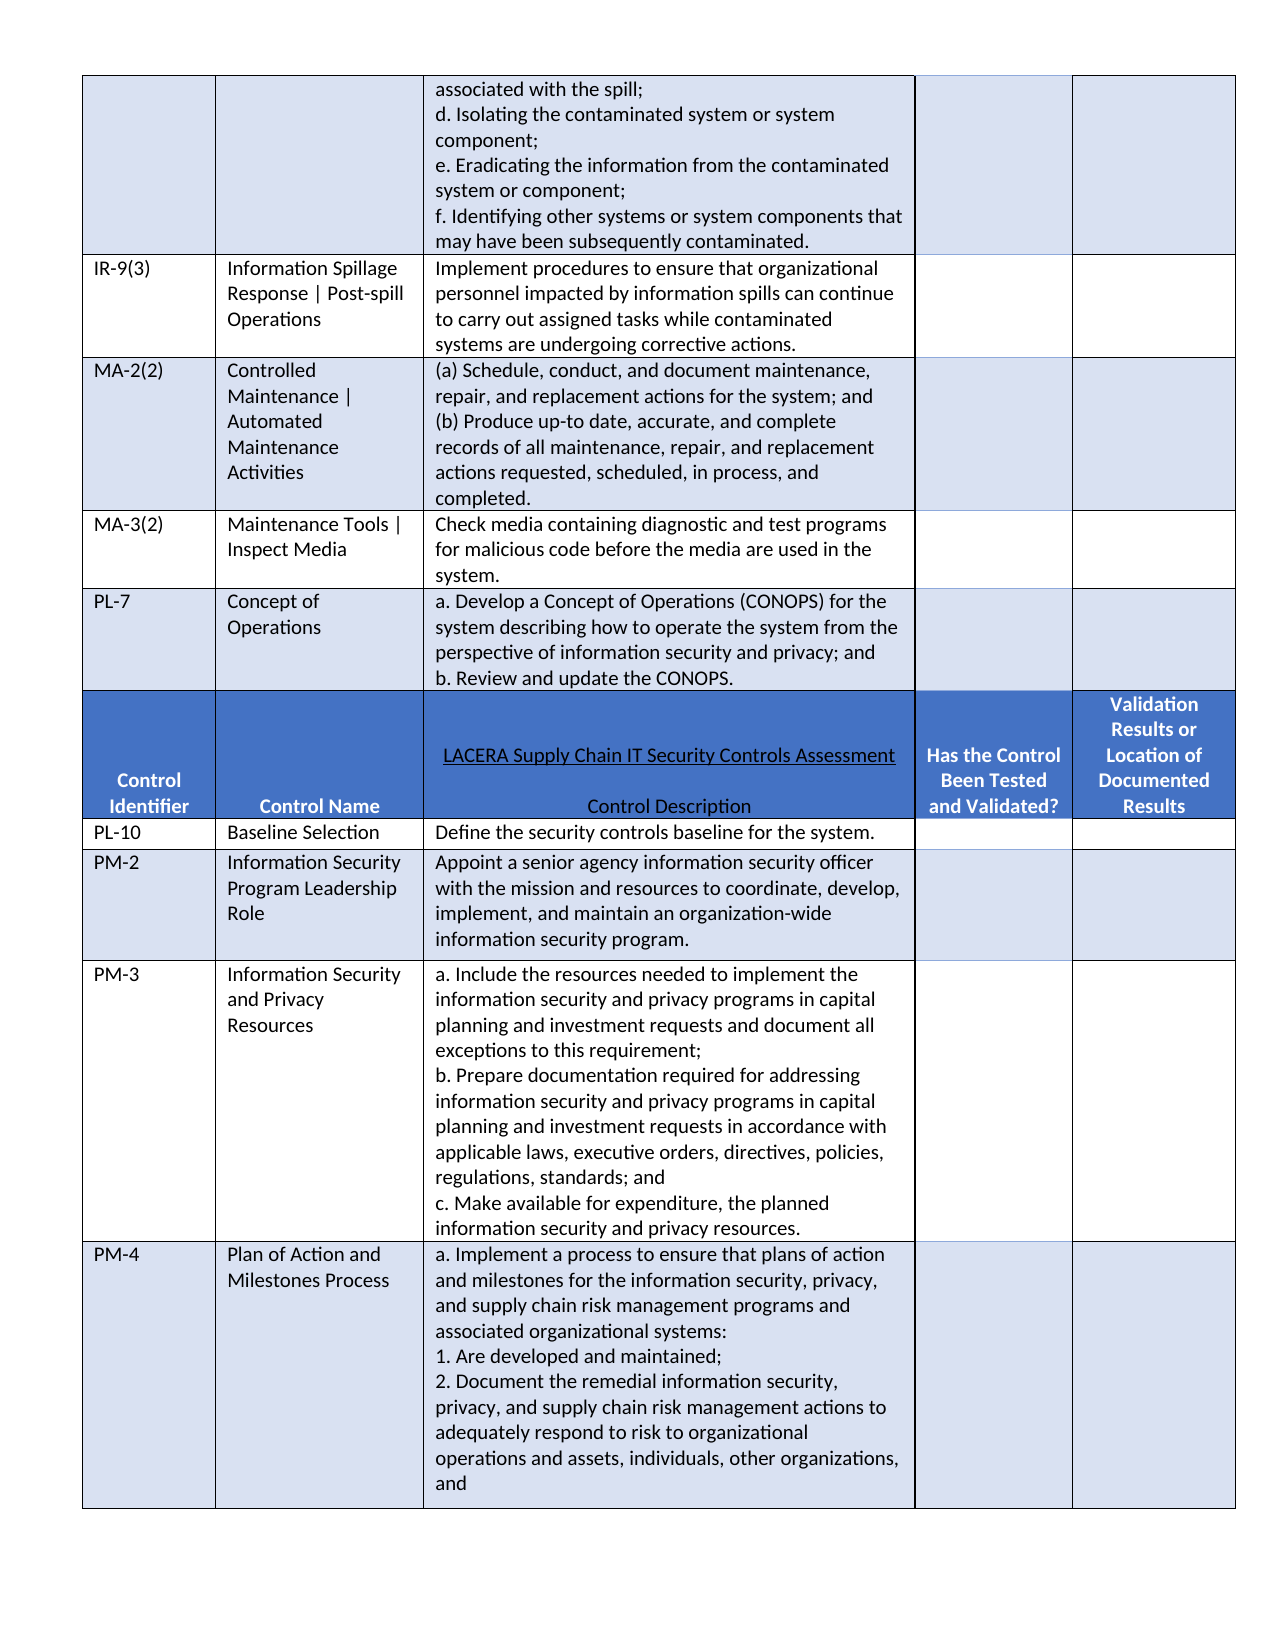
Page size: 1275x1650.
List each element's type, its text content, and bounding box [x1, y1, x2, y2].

table_cell MA-3(2) [83, 511, 215, 587]
table_cell Validation Results or Location of Documented Results [1073, 691, 1235, 818]
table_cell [424, 1242, 914, 1508]
table_cell Has the Control Been Tested and Validated? [916, 691, 1072, 818]
table_cell [916, 358, 1072, 510]
table_cell PL-10 [83, 819, 215, 848]
table_cell [916, 819, 1072, 848]
table_cell [1073, 589, 1235, 690]
table_cell PM-2 [83, 850, 215, 960]
table_cell Information Spillage Response | Post-spill Operations [216, 255, 423, 357]
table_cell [424, 76, 914, 254]
table_cell MA-2(2) [83, 358, 215, 510]
table_cell Concept of Operations [216, 589, 423, 690]
table_cell [916, 511, 1072, 587]
table_cell a. Develop a Concept of Operations (CONOPS) for the system describing how to operate the system from the perspective of information security and privacy; and b. Review and update the CONOPS. [424, 589, 914, 690]
table_cell [1073, 850, 1235, 960]
table_cell PM-4 [83, 1242, 215, 1508]
table_cell [1073, 255, 1235, 357]
table_cell IR-9(3) [83, 255, 215, 357]
table_cell Maintenance Tools | Inspect Media [216, 511, 423, 587]
table_cell [916, 589, 1072, 690]
table_cell PL-7 [83, 589, 215, 690]
table_cell PM-3 [83, 961, 215, 1241]
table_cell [216, 1242, 423, 1508]
table_cell Baseline Selection [216, 819, 423, 848]
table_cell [216, 76, 423, 254]
table_cell [1073, 819, 1235, 848]
table_cell Controlled Maintenance | Automated Maintenance Activities [216, 358, 423, 510]
table_cell [1073, 511, 1235, 587]
table_cell Information Security Program Leadership Role [216, 850, 423, 960]
table_cell [916, 850, 1072, 960]
table_cell [916, 76, 1072, 254]
table_cell [1073, 76, 1235, 254]
table_cell Check media containing diagnostic and test programs for malicious code before the media are used in the system. [424, 511, 914, 587]
table_cell [1073, 1242, 1235, 1508]
table_cell [916, 961, 1072, 1241]
table_cell Control Identifier [83, 691, 215, 818]
table_cell (a) Schedule, conduct, and document maintenance, repair, and replacement actions for the system; and (b) Produce up-to date, accurate, and complete records of all maintenance, repair, and replacement actions requested, scheduled, in process, and completed. [424, 358, 914, 510]
table_cell [1073, 358, 1235, 510]
table_cell IR-9 [83, 76, 215, 254]
table_cell Information Security and Privacy Resources [216, 961, 423, 1241]
table_cell Appoint a senior agency information security officer with the mission and resources to coordinate, develop, implement, and maintain an organization-wide information security program. [424, 850, 914, 960]
table_cell [1073, 961, 1235, 1241]
table_cell a. Include the resources needed to implement the information security and privacy programs in capital planning and investment requests and document all exceptions to this requirement; b. Prepare documentation required for addressing information security and privacy programs in capital planning and investment requests in accordance with applicable laws, executive orders, directives, policies, regulations, standards; and c. Make available for expenditure, the planned information security and privacy resources. [424, 961, 914, 1241]
table_cell Define the security controls baseline for the system. [424, 819, 914, 848]
table_cell [916, 255, 1072, 357]
table_cell LACERA Supply Chain IT Security Controls Assessment Control Description [424, 691, 914, 818]
table_cell [916, 1242, 1072, 1508]
table_cell Control Name [216, 691, 423, 818]
table_cell Implement procedures to ensure that organizational personnel impacted by information spills can continue to carry out assigned tasks while contaminated systems are undergoing corrective actions. [424, 255, 914, 357]
